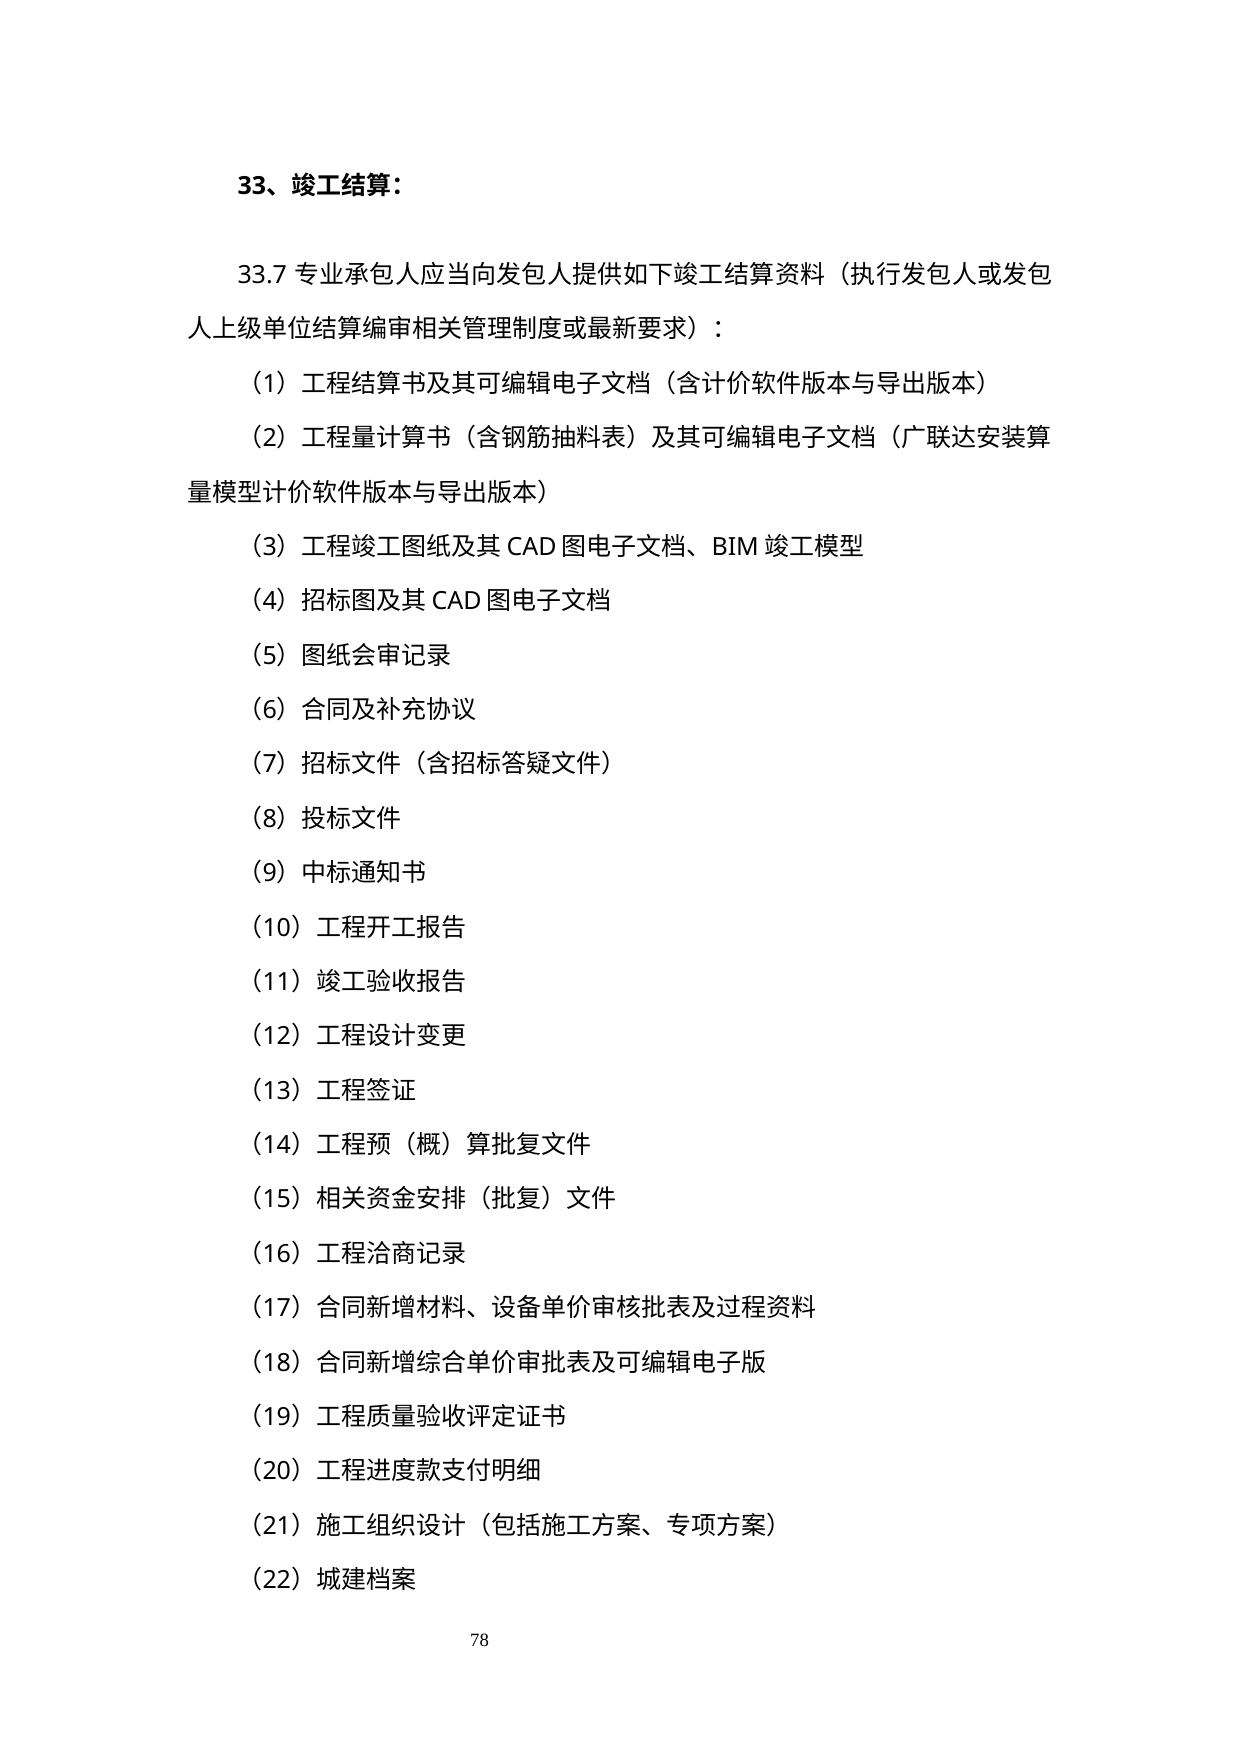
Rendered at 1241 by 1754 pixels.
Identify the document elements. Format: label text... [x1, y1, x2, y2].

text （11）竣工验收报告 [187, 961, 1053, 998]
text （20）工程进度款支付明细 [187, 1451, 1053, 1487]
text （13）工程签证 [187, 1070, 1053, 1106]
text （21）施工组织设计（包括施工方案、专项方案） [187, 1505, 1053, 1541]
text 33.7 专业承包人应当向发包人提供如下竣工结算资料（执行发包人或发包人上级单位结算编审相关管理制度或最新要求）： [187, 254, 1053, 345]
text （5）图纸会审记录 [187, 635, 1053, 671]
text （10）工程开工报告 [187, 907, 1053, 943]
text （12）工程设计变更 [187, 1016, 1053, 1052]
text （17）合同新增材料、设备单价审核批表及过程资料 [187, 1288, 1053, 1324]
text （15）相关资金安排（批复）文件 [187, 1179, 1053, 1215]
text （14）工程预（概）算批复文件 [187, 1124, 1053, 1161]
text （1）工程结算书及其可编辑电子文档（含计价软件版本与导出版本） [187, 363, 1053, 399]
text （8）投标文件 [187, 798, 1053, 834]
text （6）合同及补充协议 [187, 689, 1053, 726]
text （2）工程量计算书（含钢筋抽料表）及其可编辑电子文档（广联达安装算量模型计价软件版本与导出版本） [187, 418, 1053, 508]
text （4）招标图及其CAD图电子文档 [187, 581, 1053, 617]
text （7）招标文件（含招标答疑文件） [187, 744, 1053, 780]
text （3）工程竣工图纸及其CAD图电子文档、BIM竣工模型 [187, 526, 1053, 563]
text （19）工程质量验收评定证书 [187, 1396, 1053, 1433]
text 33、竣工结算： [187, 166, 1053, 202]
text （22）城建档案 [187, 1559, 1053, 1596]
text （9）中标通知书 [187, 853, 1053, 889]
text （16）工程洽商记录 [187, 1233, 1053, 1269]
text （18）合同新增综合单价审批表及可编辑电子版 [187, 1342, 1053, 1378]
